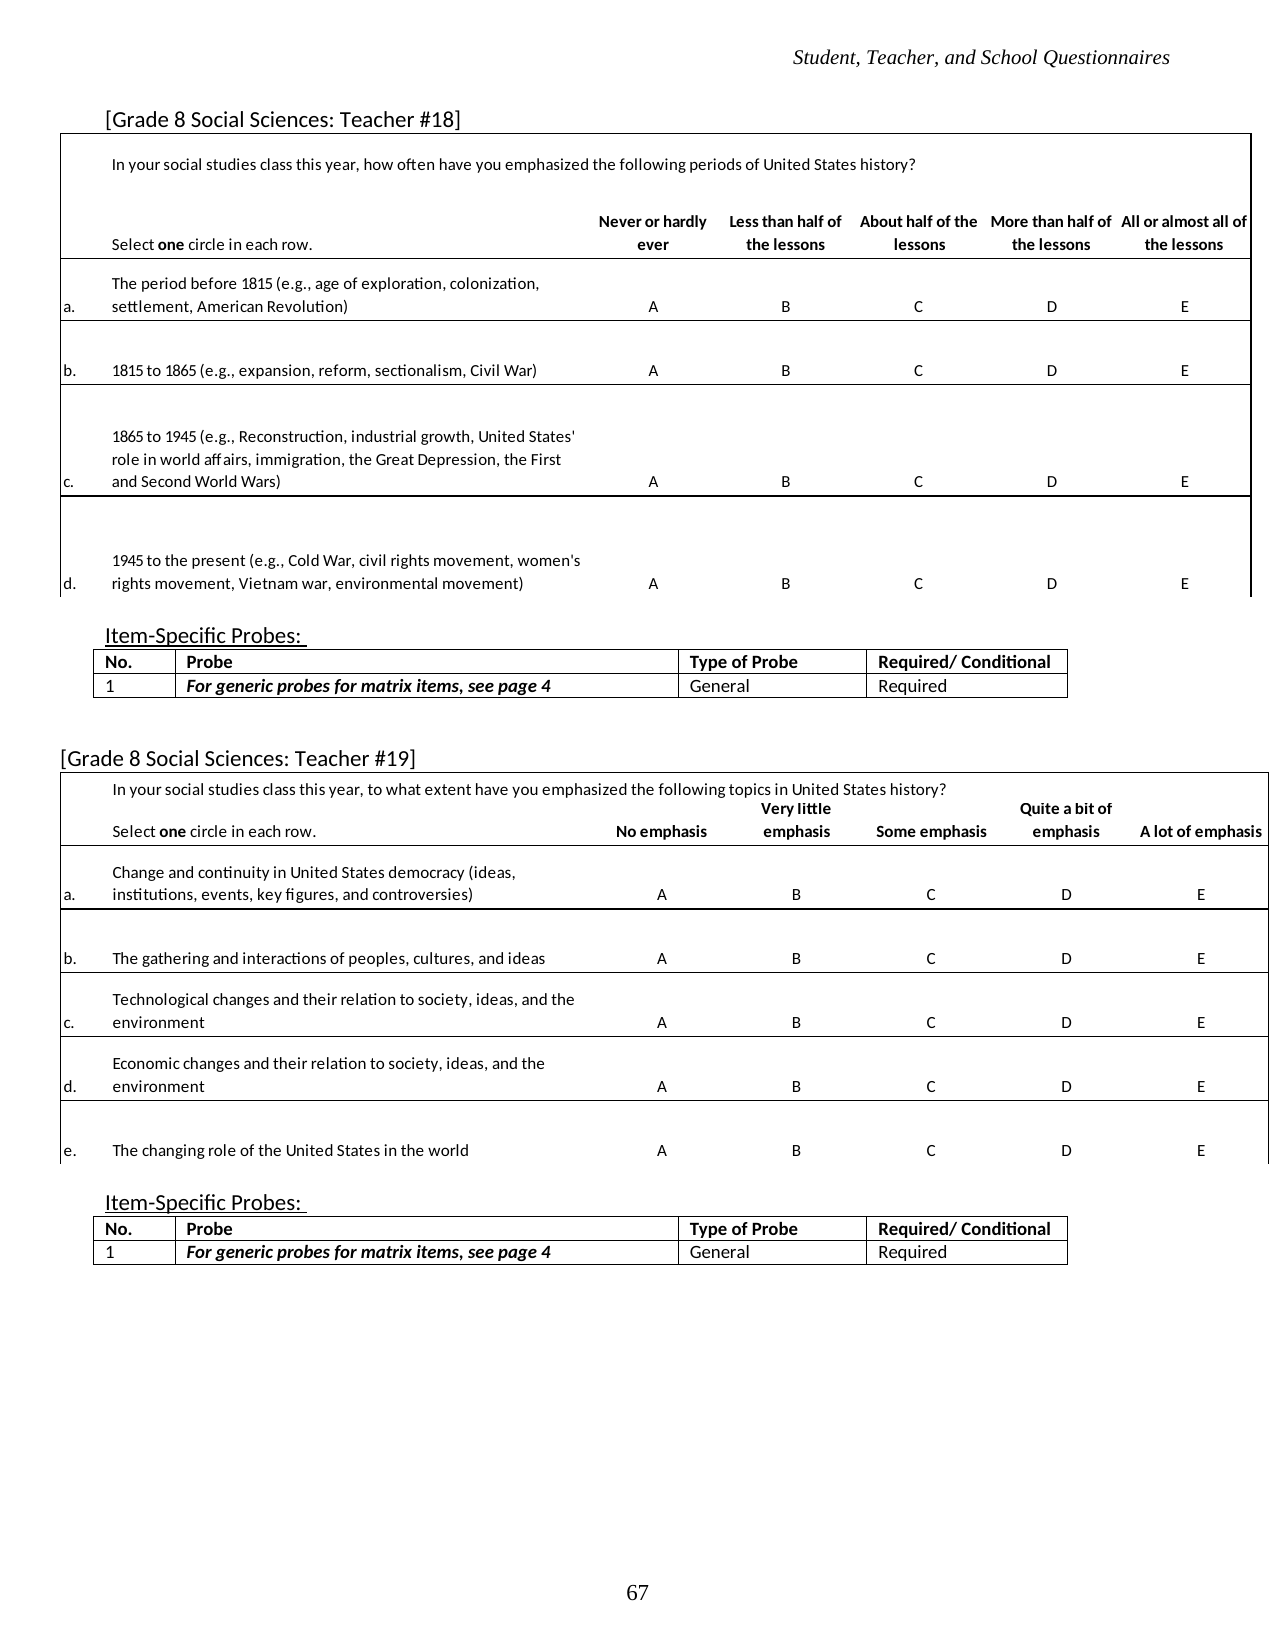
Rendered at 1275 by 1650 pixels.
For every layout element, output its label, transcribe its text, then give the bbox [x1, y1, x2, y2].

text [Grade 8 Social Sciences: Teacher #19] [60, 744, 1170, 772]
text [Grade 8 Social Sciences: Teacher #18] [105, 105, 1170, 133]
text Item-Specific Probes: [105, 621, 1170, 649]
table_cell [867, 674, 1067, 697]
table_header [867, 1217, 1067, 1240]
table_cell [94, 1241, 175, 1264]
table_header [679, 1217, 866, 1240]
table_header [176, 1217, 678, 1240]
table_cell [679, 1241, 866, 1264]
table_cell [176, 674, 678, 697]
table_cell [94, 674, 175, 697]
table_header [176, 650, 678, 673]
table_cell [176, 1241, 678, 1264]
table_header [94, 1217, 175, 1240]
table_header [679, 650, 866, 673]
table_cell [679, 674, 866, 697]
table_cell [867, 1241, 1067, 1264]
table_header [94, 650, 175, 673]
text Item-Specific Probes: [105, 1188, 1170, 1216]
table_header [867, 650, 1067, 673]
